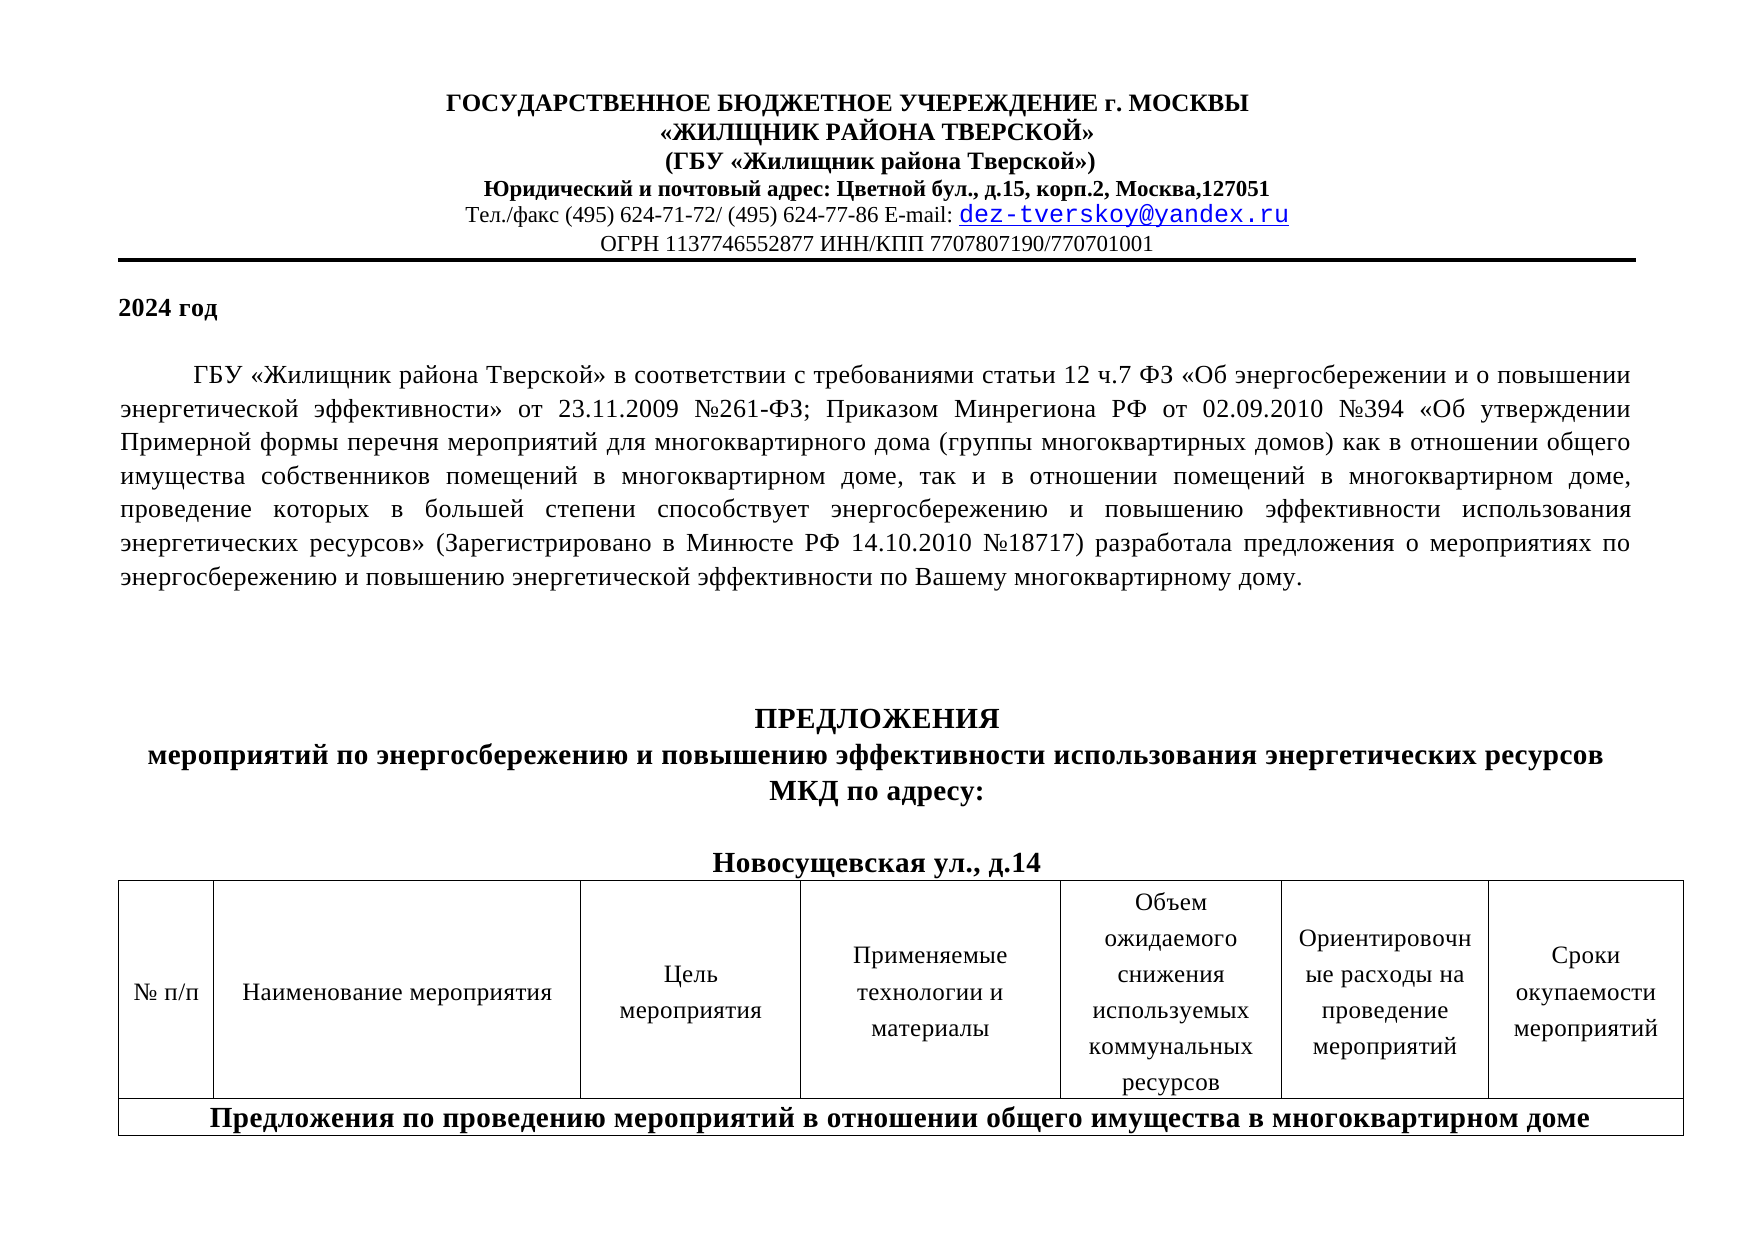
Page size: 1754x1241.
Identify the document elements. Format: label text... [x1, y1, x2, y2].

text Тел./факс (495) 624-71-72/ (495) 624-77-86 E-mail: dez-tverskoy@yandex.ru [118, 201, 1636, 230]
text (ГБУ «Жилищник района Тверской») [118, 146, 1636, 175]
text «ЖИЛЩНИК РАЙОНА ТВЕРСКОЙ» [118, 117, 1636, 146]
text мероприятий по энергосбережению и повышению эффективности использования энергетических ресурсов МКД по адресу: [118, 736, 1636, 808]
table_header Цель мероприятия [581, 881, 800, 1097]
table_header № п/п [119, 881, 213, 1097]
text 2024 год [118, 290, 1634, 323]
table_header Применяемые технологии и материалы [801, 881, 1060, 1097]
text ОГРН 1137746552877 ИНН/КПП 7707807190/770701001 [118, 230, 1636, 258]
text Новосущевская ул., д.14 [118, 844, 1636, 880]
table_cell Предложения по проведению мероприятий в отношении общего имущества в многоквартирном доме [119, 1099, 1683, 1134]
text Юридический и почтовый адрес: Цветной бул., д.15, корп.2, Москва,127051 [118, 175, 1636, 201]
table_header Наименование мероприятия [214, 881, 580, 1097]
table_header Ориентировочные расходы на проведение мероприятий [1282, 881, 1488, 1097]
table_header Сроки окупаемости мероприятий [1489, 881, 1683, 1097]
text ГОСУДАРСТВЕННОЕ БЮДЖЕТНОЕ УЧЕРЕЖДЕНИЕ г. МОСКВЫ [59, 88, 1636, 117]
text ПРЕДЛОЖЕНИЯ [118, 700, 1636, 736]
table_header Объем ожидаемого снижения используемых коммунальных ресурсов [1061, 881, 1281, 1097]
text ГБУ «Жилищник района Тверской» в соответствии с требованиями статьи 12 ч.7 ФЗ «Об энергосбережении и о повышении энергетической эффективности» от 23.11.2009 №261-ФЗ; Приказом Минрегиона РФ от 02.09.2010 №394 «Об утверждении Примерной формы перечня мероприятий для многоквартирного дома (группы многоквартирных домов) как в отношении общего имущества собственников помещений в многоквартирном доме, так и в отношении помещений в многоквартирном доме, проведение которых в большей степени способствует энергосбережению и повышению эффективности использования энергетических ресурсов» (Зарегистрировано в Минюсте РФ 14.10.2010 №18717) разработала предложения о мероприятиях по энергосбережению и повышению энергетической эффективности по Вашему многоквартирному дому. [120, 357, 1634, 592]
